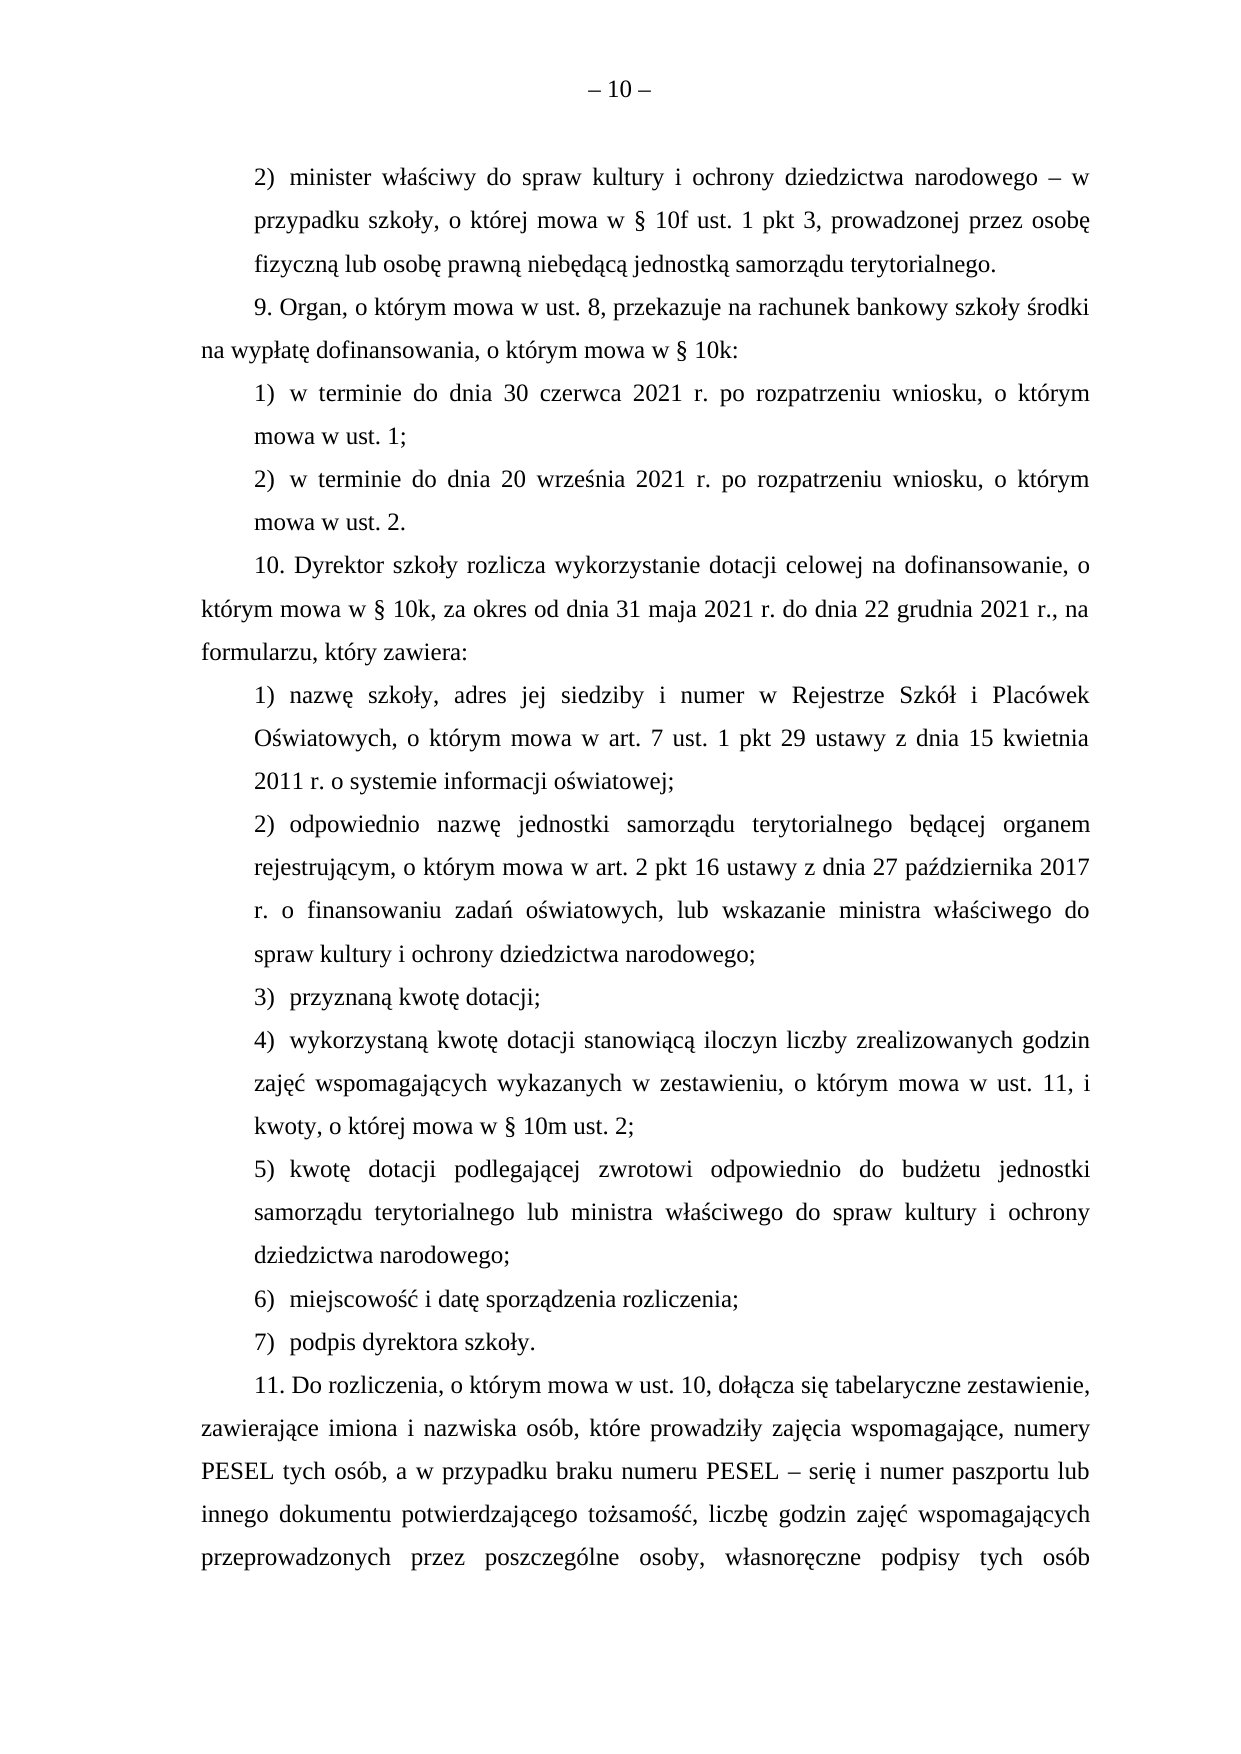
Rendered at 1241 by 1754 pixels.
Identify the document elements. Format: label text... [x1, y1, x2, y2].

text 3) przyznaną kwotę dotacji; [254, 982, 1091, 1011]
text 2) odpowiednio nazwę jednostki samorządu terytorialnego będącej organem rejestrującym, o którym mowa w art. 2 pkt 16 ustawy z dnia 27 października 2017 r. o finansowaniu zadań oświatowych, lub wskazanie ministra właściwego do spraw kultury i ochrony dziedzictwa narodowego; [254, 809, 1091, 967]
text 6) miejscowość i datę sporządzenia rozliczenia; [254, 1284, 1091, 1312]
text 2) w terminie do dnia 20 września 2021 r. po rozpatrzeniu wniosku, o którym mowa w ust. 2. [254, 464, 1091, 536]
text 4) wykorzystaną kwotę dotacji stanowiącą iloczyn liczby zrealizowanych godzin zajęć wspomagających wykazanych w zestawieniu, o którym mowa w ust. 11, i kwoty, o której mowa w § 10m ust. 2; [254, 1025, 1091, 1140]
text 1) nazwę szkoły, adres jej siedziby i numer w Rejestrze Szkół i Placówek Oświatowych, o którym mowa w art. 7 ust. 1 pkt 29 ustawy z dnia 15 kwietnia 2011 r. o systemie informacji oświatowej; [254, 680, 1091, 795]
text 9. Organ, o którym mowa w ust. 8, przekazuje na rachunek bankowy szkoły środki na wypłatę dofinansowania, o którym mowa w § 10k: [201, 292, 1091, 364]
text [201, 1370, 1091, 1571]
text 7) podpis dyrektora szkoły. [254, 1327, 1091, 1356]
text 1) w terminie do dnia 30 czerwca 2021 r. po rozpatrzeniu wniosku, o którym mowa w ust. 1; [254, 378, 1091, 450]
text 2) minister właściwy do spraw kultury i ochrony dziedzictwa narodowego – w przypadku szkoły, o której mowa w § 10f ust. 1 pkt 3, prowadzonej przez osobę fizyczną lub osobę prawną niebędącą jednostką samorządu terytorialnego. [254, 162, 1091, 277]
text 5) kwotę dotacji podlegającej zwrotowi odpowiednio do budżetu jednostki samorządu terytorialnego lub ministra właściwego do spraw kultury i ochrony dziedzictwa narodowego; [254, 1154, 1091, 1269]
text 10. Dyrektor szkoły rozlicza wykorzystanie dotacji celowej na dofinansowanie, o którym mowa w § 10k, za okres od dnia 31 maja 2021 r. do dnia 22 grudnia 2021 r., na formularzu, który zawiera: [201, 551, 1091, 666]
